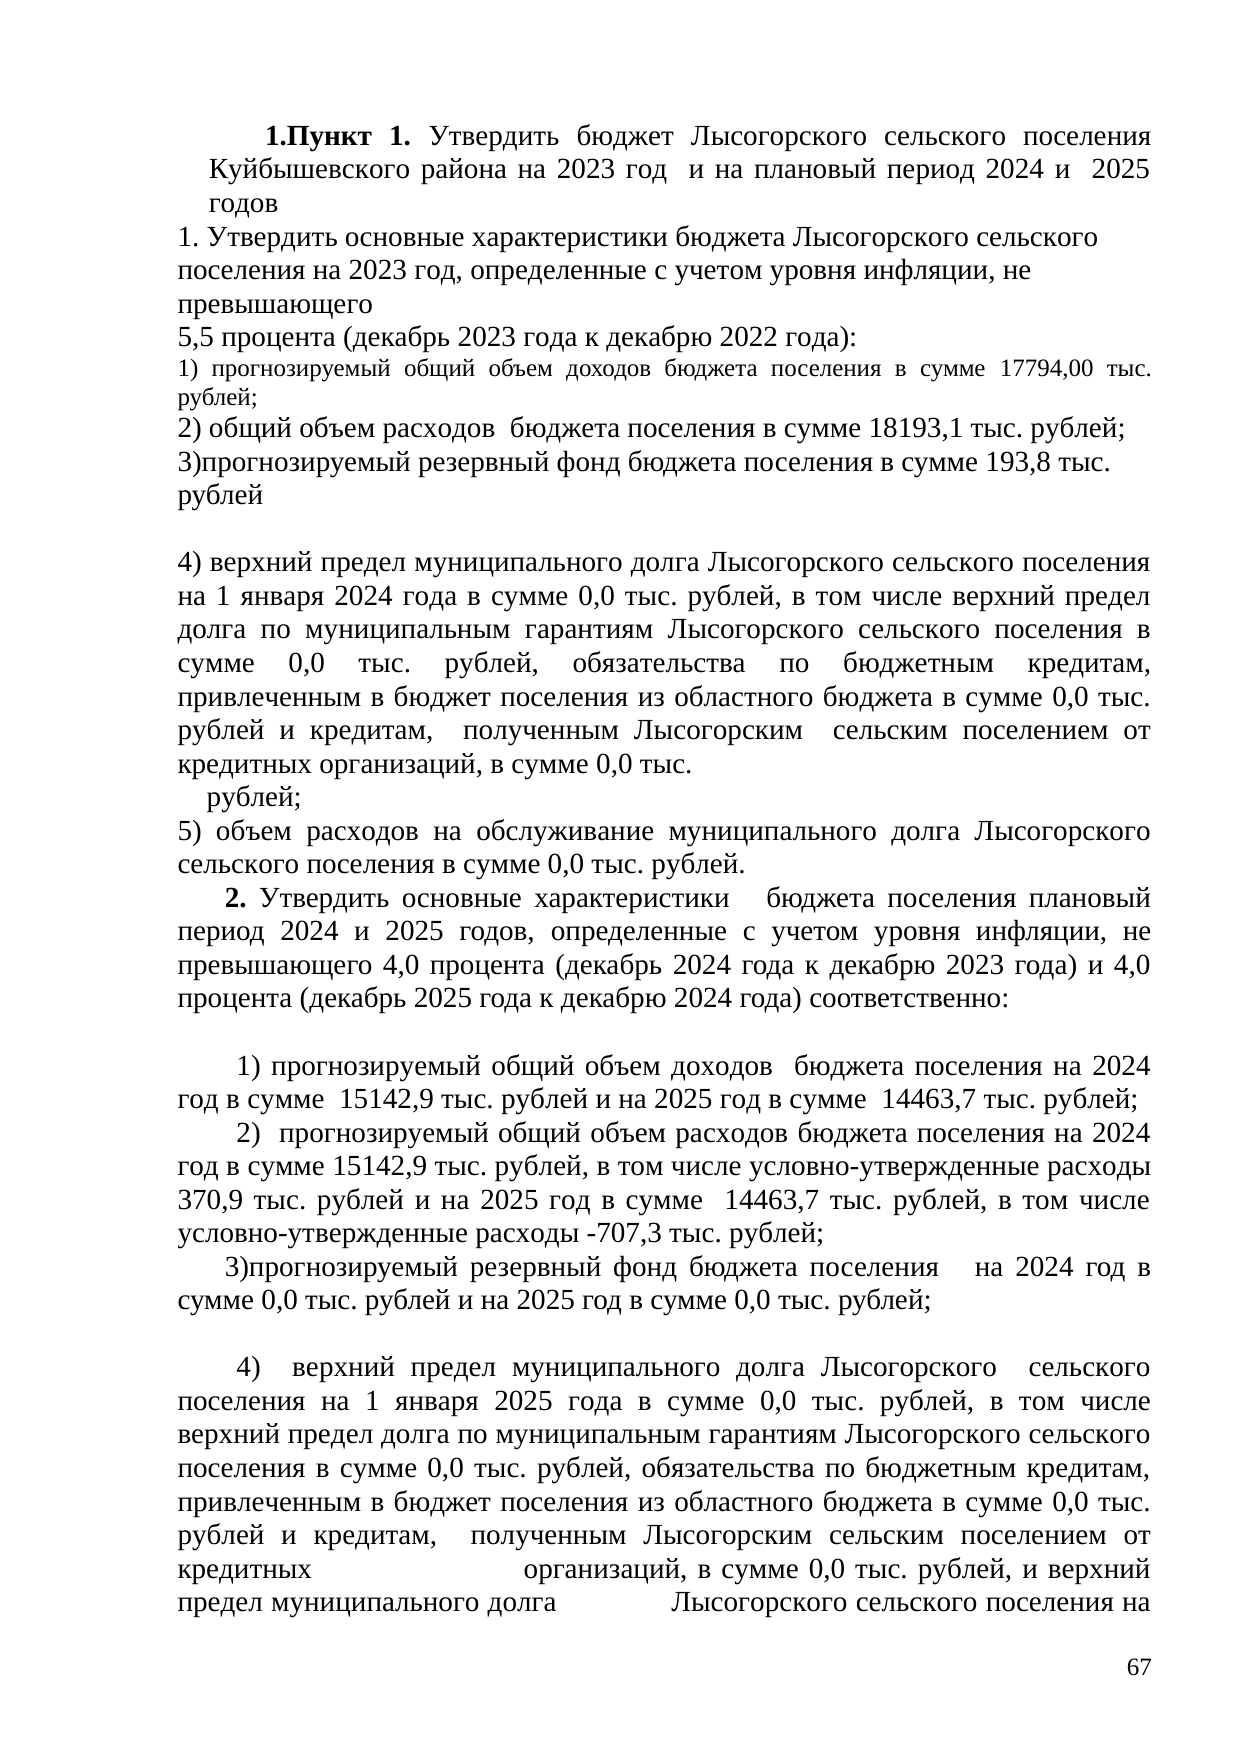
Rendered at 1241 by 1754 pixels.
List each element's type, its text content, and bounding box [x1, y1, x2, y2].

text 1) прогнозируемый общий объем доходов бюджета поселения на 2024 год в сумме 15142,9 тыс. рублей и на 2025 год в сумме 14463,7 тыс. рублей; [177, 1048, 1152, 1115]
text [177, 1349, 1152, 1618]
text 2. Утвердить основные характеристики бюджета поселения плановый период 2024 и 2025 годов, определенные с учетом уровня инфляции, не превышающего 4,0 процента (декабрь 2024 года к декабрю 2023 года) и 4,0 процента (декабрь 2025 года к декабрю 2024 года) соответственно: [177, 880, 1152, 1014]
text 3)прогнозируемый резервный фонд бюджета поселения на 2024 год в сумме 0,0 тыс. рублей и на 2025 год в сумме 0,0 тыс. рублей; [177, 1249, 1152, 1316]
text 3)прогнозируемый резервный фонд бюджета поселения в сумме 193,8 тыс. рублей [177, 444, 1152, 511]
text 1.Пункт 1. Утвердить бюджет Лысогорского сельского поселения Куйбышевского района на 2023 год и на плановый период 2024 и 2025 годов [208, 118, 1152, 219]
text рублей; [177, 779, 1152, 813]
text 1. Утвердить основные характеристики бюджета Лысогорского сельского поселения на 2023 год, определенные с учетом уровня инфляции, не превышающего 5,5 процента (декабрь 2023 года к декабрю 2022 года): [177, 219, 1152, 353]
text 2) общий объем расходов бюджета поселения в сумме 18193,1 тыс. рублей; [177, 410, 1152, 444]
text 4) верхний предел муниципального долга Лысогорского сельского поселения на 1 января 2024 года в сумме 0,0 тыс. рублей, в том числе верхний предел долга по муниципальным гарантиям Лысогорского сельского поселения в сумме 0,0 тыс. рублей, обязательства по бюджетным кредитам, привлеченным в бюджет поселения из областного бюджета в сумме 0,0 тыс. рублей и кредитам, полученным Лысогорским сельским поселением от кредитных организаций, в сумме 0,0 тыс. [177, 544, 1152, 779]
text 1) прогнозируемый общий объем доходов бюджета поселения в сумме 17794,00 тыс. рублей; [177, 353, 1152, 410]
text 2) прогнозируемый общий объем расходов бюджета поселения на 2024 год в сумме 15142,9 тыс. рублей, в том числе условно-утвержденные расходы 370,9 тыс. рублей и на 2025 год в сумме 14463,7 тыс. рублей, в том числе условно-утвержденные расходы -707,3 тыс. рублей; [177, 1115, 1152, 1249]
text 5) объем расходов на обслуживание муниципального долга Лысогорского сельского поселения в сумме 0,0 тыс. рублей. [177, 813, 1152, 880]
